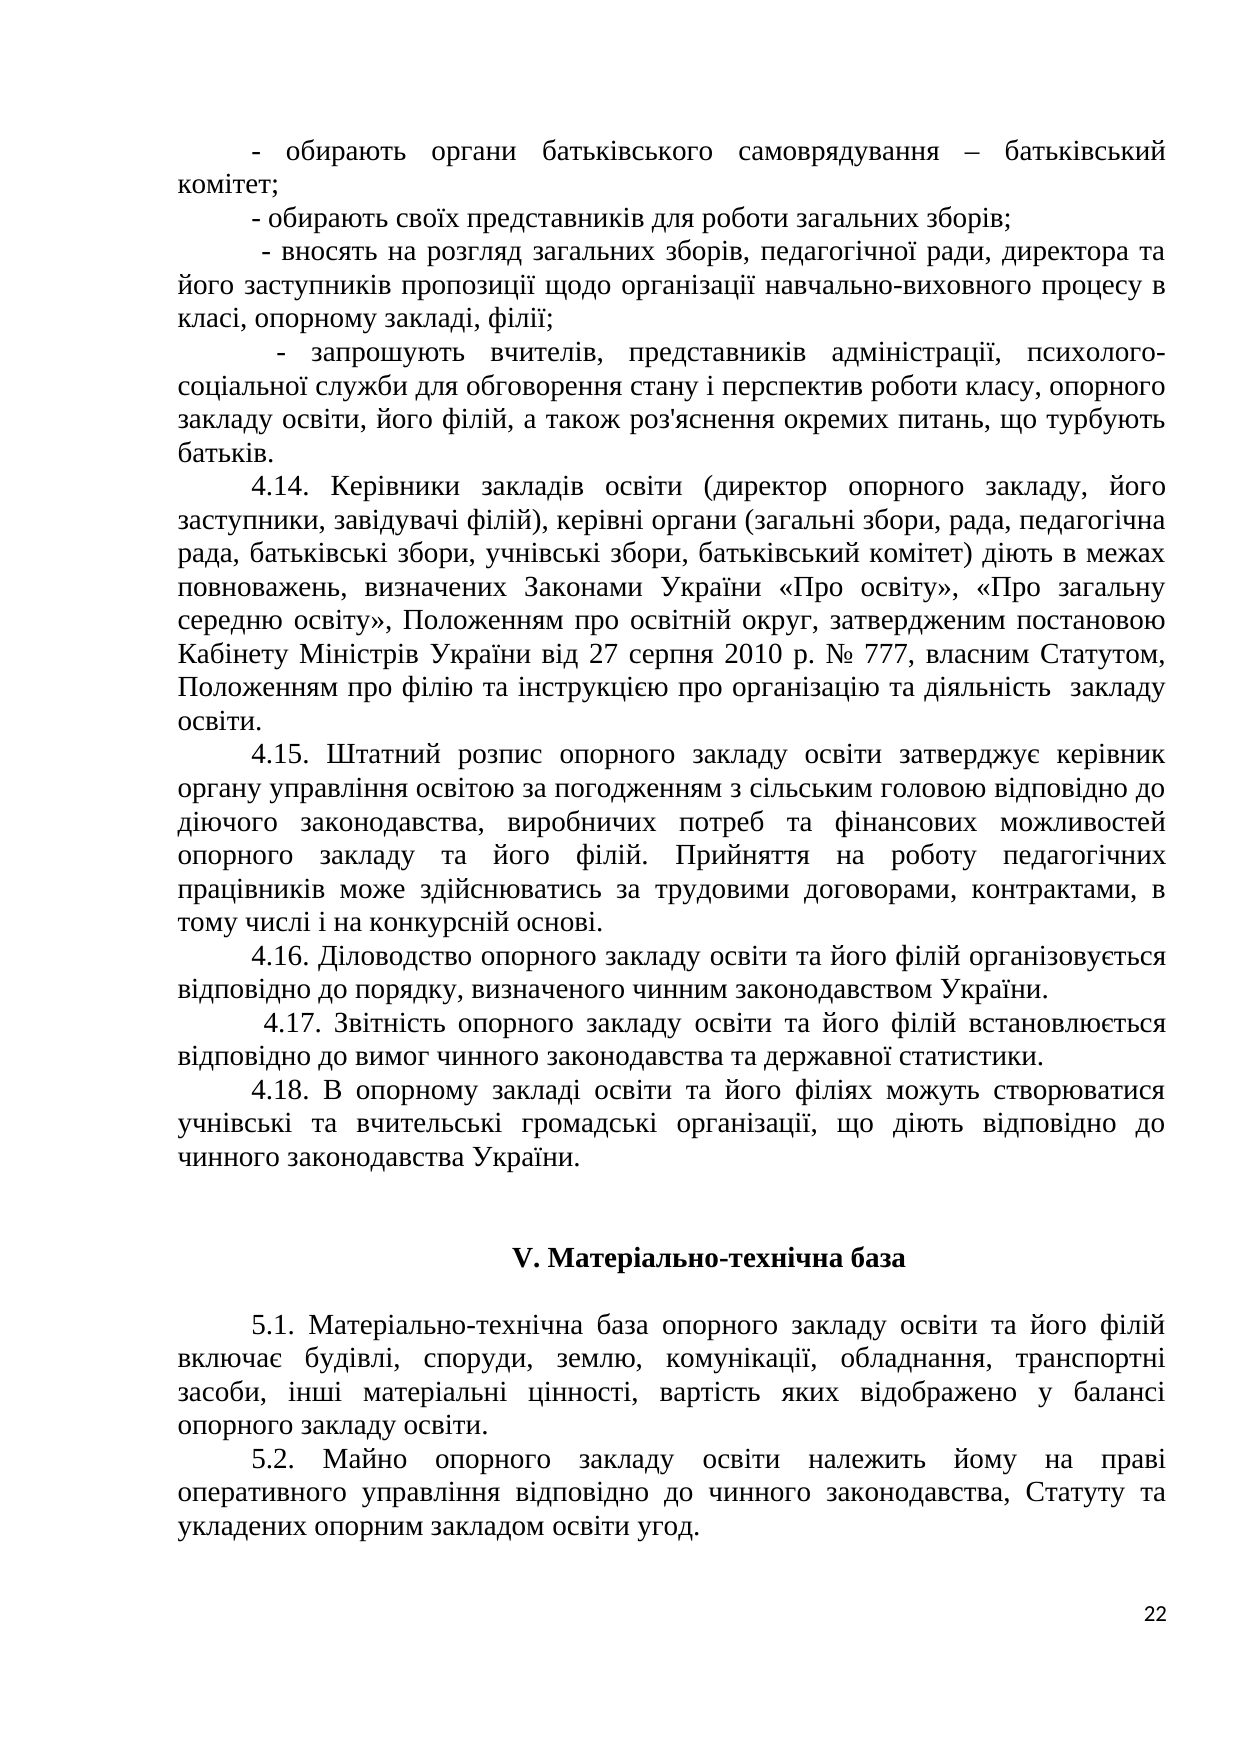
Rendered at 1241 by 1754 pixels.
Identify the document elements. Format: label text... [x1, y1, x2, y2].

text 4.18. В опорному закладі освіти та його філіях можуть створюватися учнівські та вчительські громадські організації, що діють відповідно до чинного законодавства України. [177, 1072, 1167, 1173]
text - вносять на розгляд загальних зборів, педагогічної ради, директора та його заступників пропозиції щодо організації навчально-виховного процесу в класі, опорному закладі, філії; [177, 233, 1167, 334]
text 5.2. Майно опорного закладу освіти належить йому на праві оперативного управління відповідно до чинного законодавства, Статуту та укладених опорним закладом освіти угод. [177, 1441, 1167, 1542]
text - обирають своїх представників для роботи загальних зборів; [177, 200, 1167, 233]
text - обирають органи батьківського самоврядування – батьківський комітет; [177, 133, 1167, 200]
text 5.1. Матеріально-технічна база опорного закладу освіти та його філій включає будівлі, споруди, землю, комунікації, обладнання, транспортні засоби, інші матеріальні цінності, вартість яких відображено у балансі опорного закладу освіти. [177, 1307, 1167, 1441]
text V. Матеріально-технічна база [177, 1240, 1167, 1273]
text - запрошують вчителів, представників адміністрації, психолого- соціальної служби для обговорення стану і перспектив роботи класу, опорного закладу освіти, його філій, а також роз'яснення окремих питань, що турбують батьків. [177, 334, 1167, 468]
text 4.15. Штатний розпис опорного закладу освіти затверджує керівник органу управління освітою за погодженням з сільським головою відповідно до діючого законодавства, виробничих потреб та фінансових можливостей опорного закладу та його філій. Прийняття на роботу педагогічних працівників може здійснюватись за трудовими договорами, контрактами, в тому числі і на конкурсній основі. [177, 737, 1167, 938]
text 4.14. Керівники закладів освіти (директор опорного закладу, його заступники, завідувачі філій), керівні органи (загальні збори, рада, педагогічна рада, батьківські збори, учнівські збори, батьківський комітет) діють в межах повноважень, визначених Законами України «Про освіту», «Про загальну середню освіту», Положенням про освітній округ, затвердженим постановою Кабінету Міністрів України від 27 серпня 2010 р. № 777, власним Статутом, Положенням про філію та інструкцією про організацію та діяльність закладу освіти. [177, 468, 1167, 737]
text 4.17. Звітність опорного закладу освіти та його філій встановлюється відповідно до вимог чинного законодавства та державної статистики. [177, 1005, 1167, 1072]
text 4.16. Діловодство опорного закладу освіти та його філій організовується відповідно до порядку, визначеного чинним законодавством України. [177, 938, 1167, 1005]
